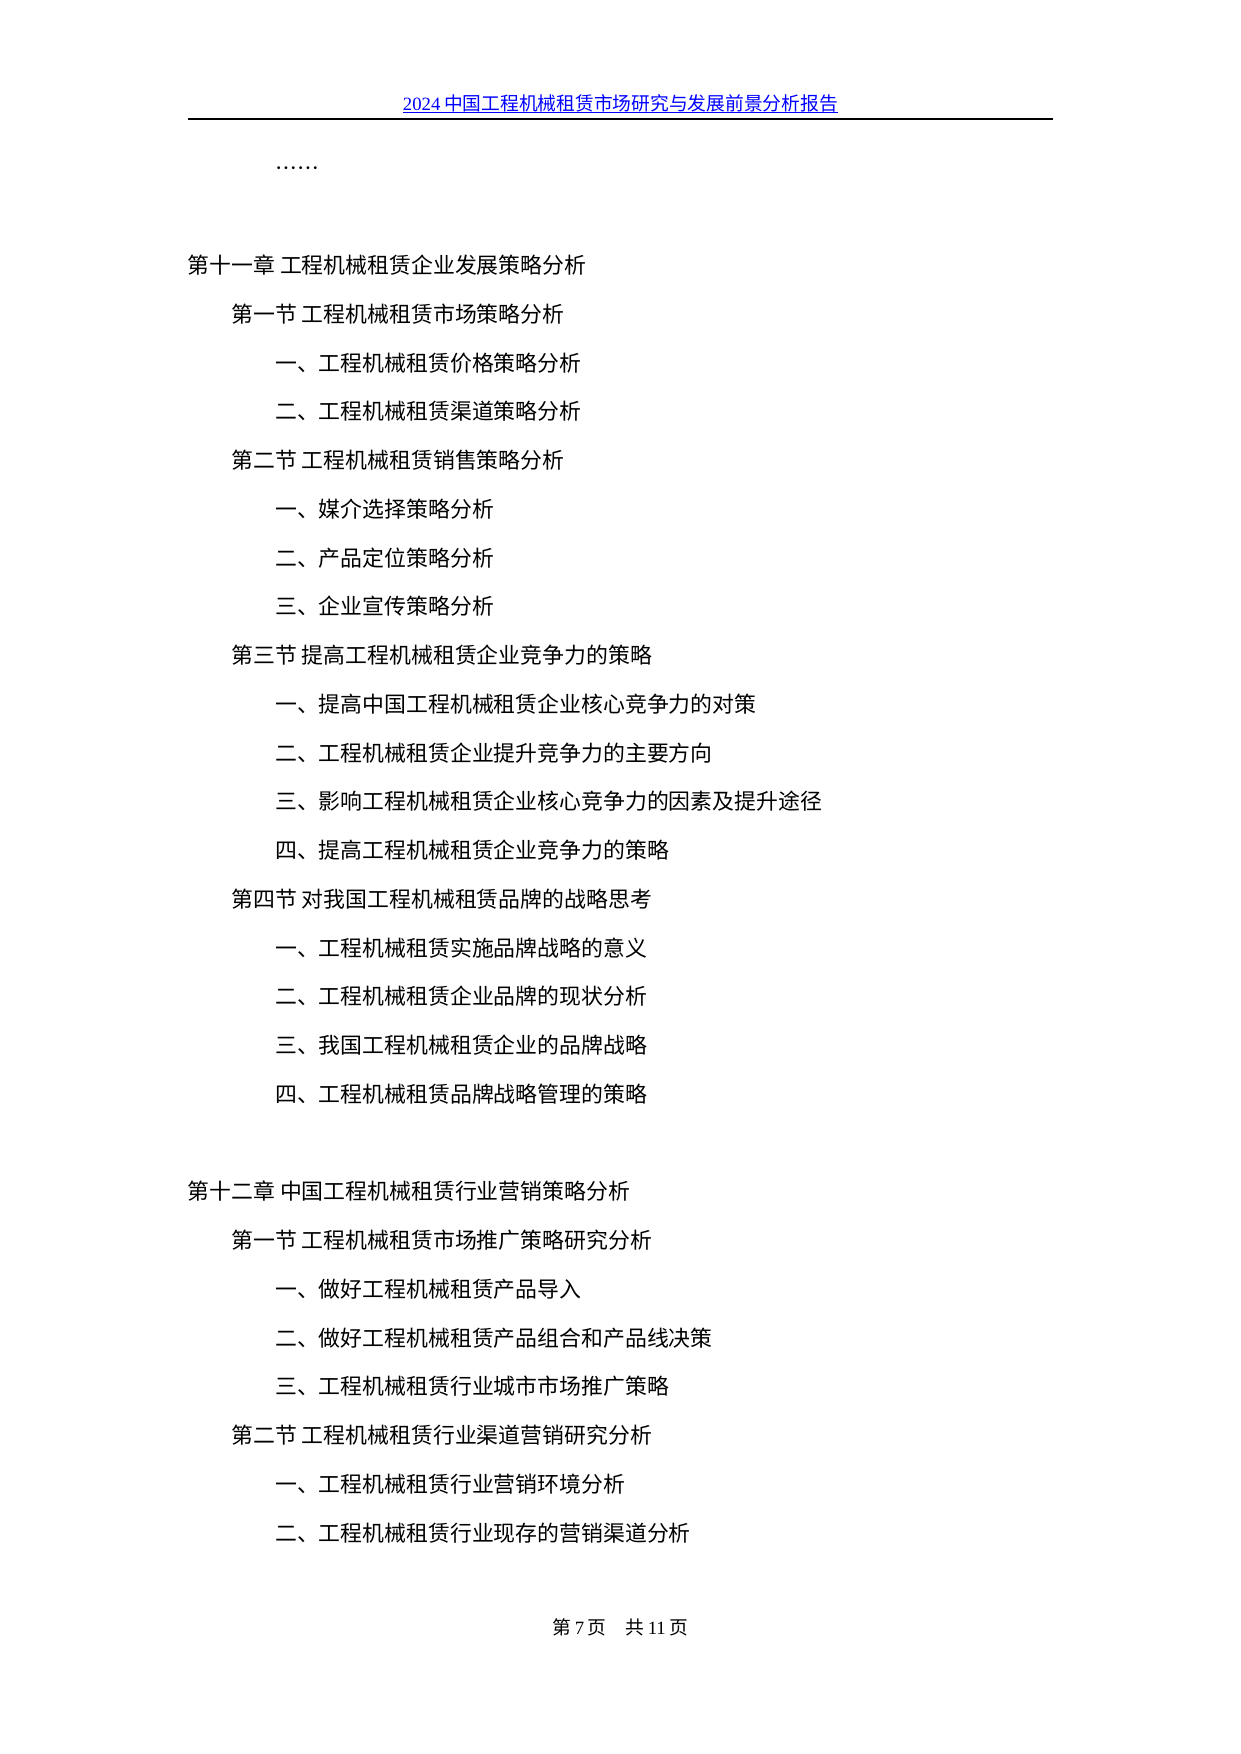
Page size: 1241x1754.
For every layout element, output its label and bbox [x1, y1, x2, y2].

text [187, 150, 1053, 1548]
